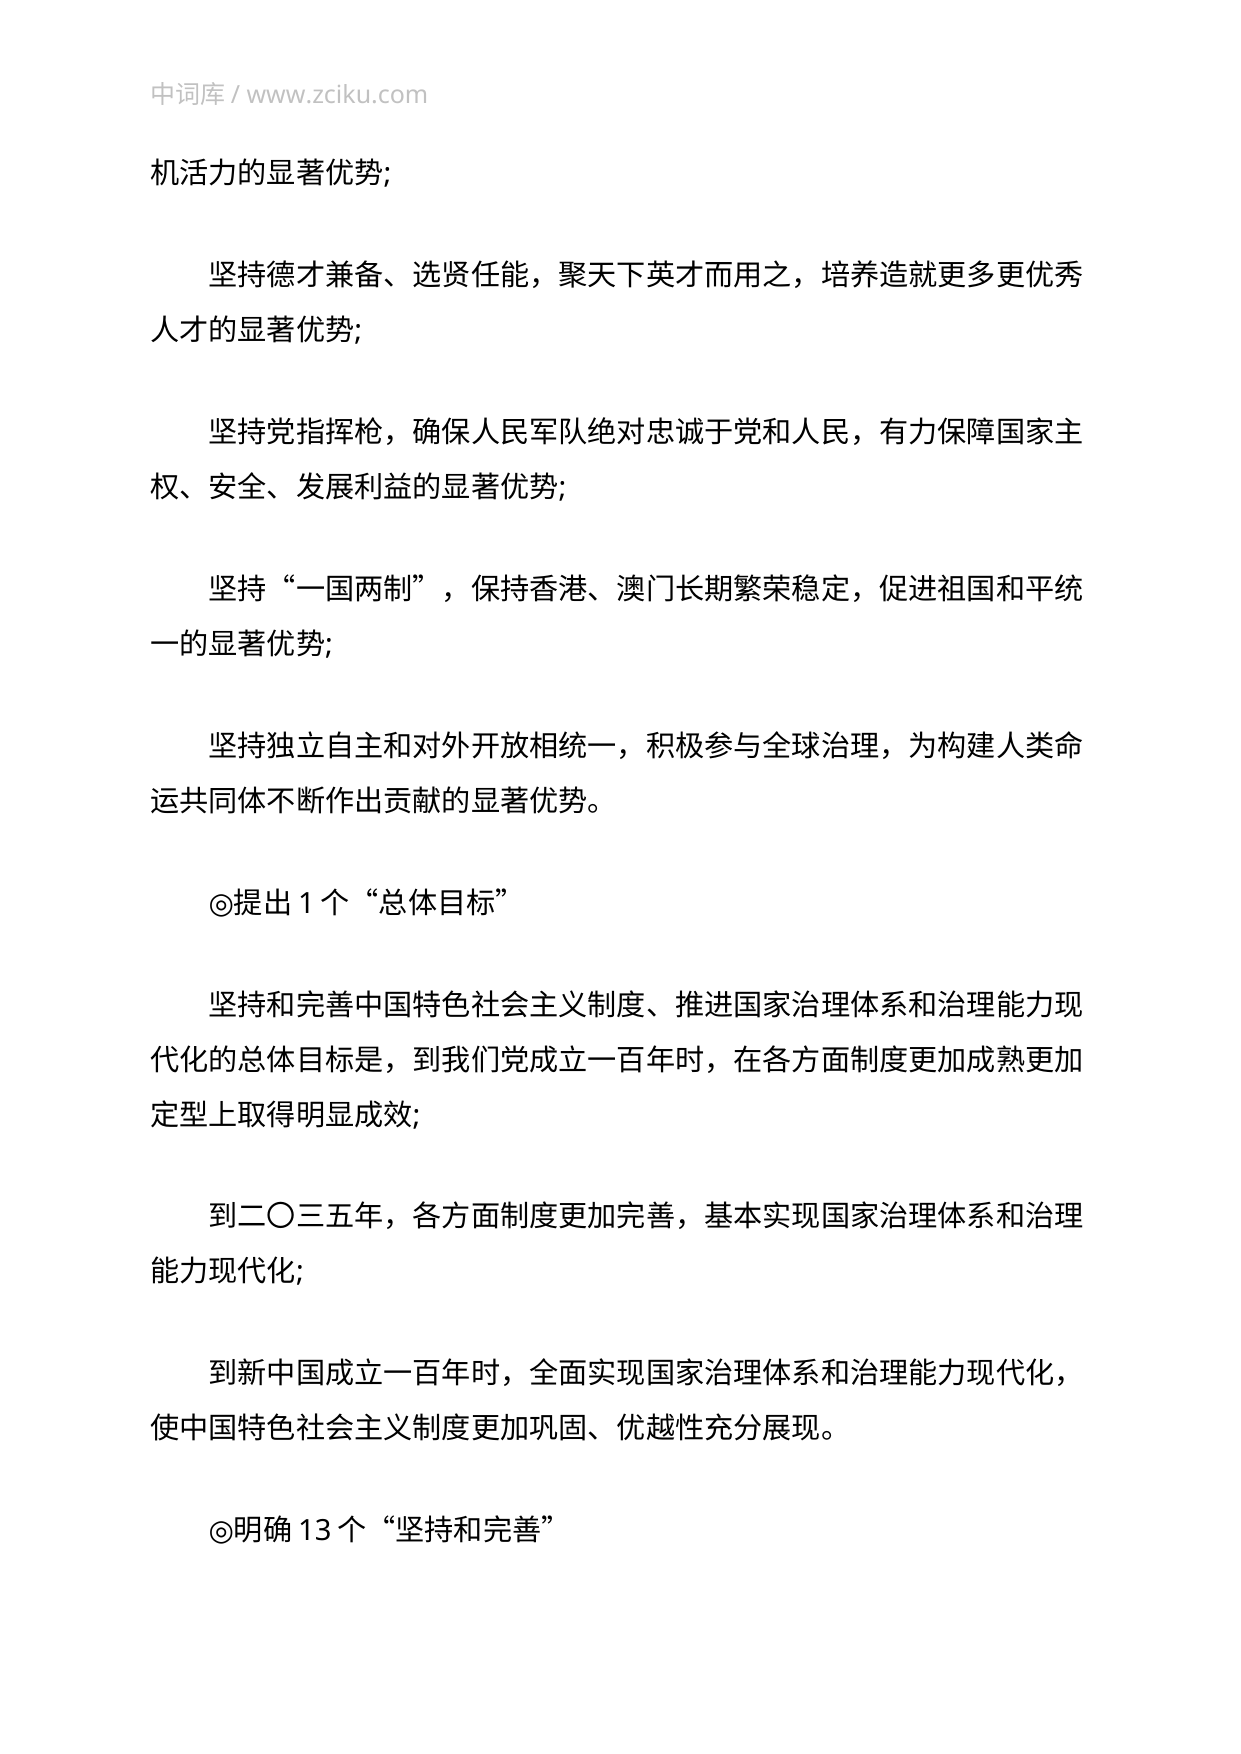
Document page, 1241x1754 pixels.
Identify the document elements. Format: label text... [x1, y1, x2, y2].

text 坚持和完善中国特色社会主义制度、推进国家治理体系和治理能力现代化的总体目标是，到我们党成立一百年时，在各方面制度更加成熟更加定型上取得明显成效; [150, 981, 1090, 1133]
text ◎明确13个“坚持和完善” [150, 1507, 1090, 1549]
text 坚持德才兼备、选贤任能，聚天下英才而用之，培养造就更多更优秀人才的显著优势; [150, 252, 1090, 349]
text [150, 150, 1090, 192]
text 坚持“一国两制”，保持香港、澳门长期繁荣稳定，促进祖国和平统一的显著优势; [150, 566, 1090, 663]
text ◎提出1个“总体目标” [150, 879, 1090, 922]
text 到二〇三五年，各方面制度更加完善，基本实现国家治理体系和治理能力现代化; [150, 1193, 1090, 1290]
text 坚持独立自主和对外开放相统一，积极参与全球治理，为构建人类命运共同体不断作出贡献的显著优势。 [150, 723, 1090, 820]
text 坚持党指挥枪，确保人民军队绝对忠诚于党和人民，有力保障国家主权、安全、发展利益的显著优势; [150, 409, 1090, 506]
text 到新中国成立一百年时，全面实现国家治理体系和治理能力现代化，使中国特色社会主义制度更加巩固、优越性充分展现。 [150, 1350, 1090, 1447]
